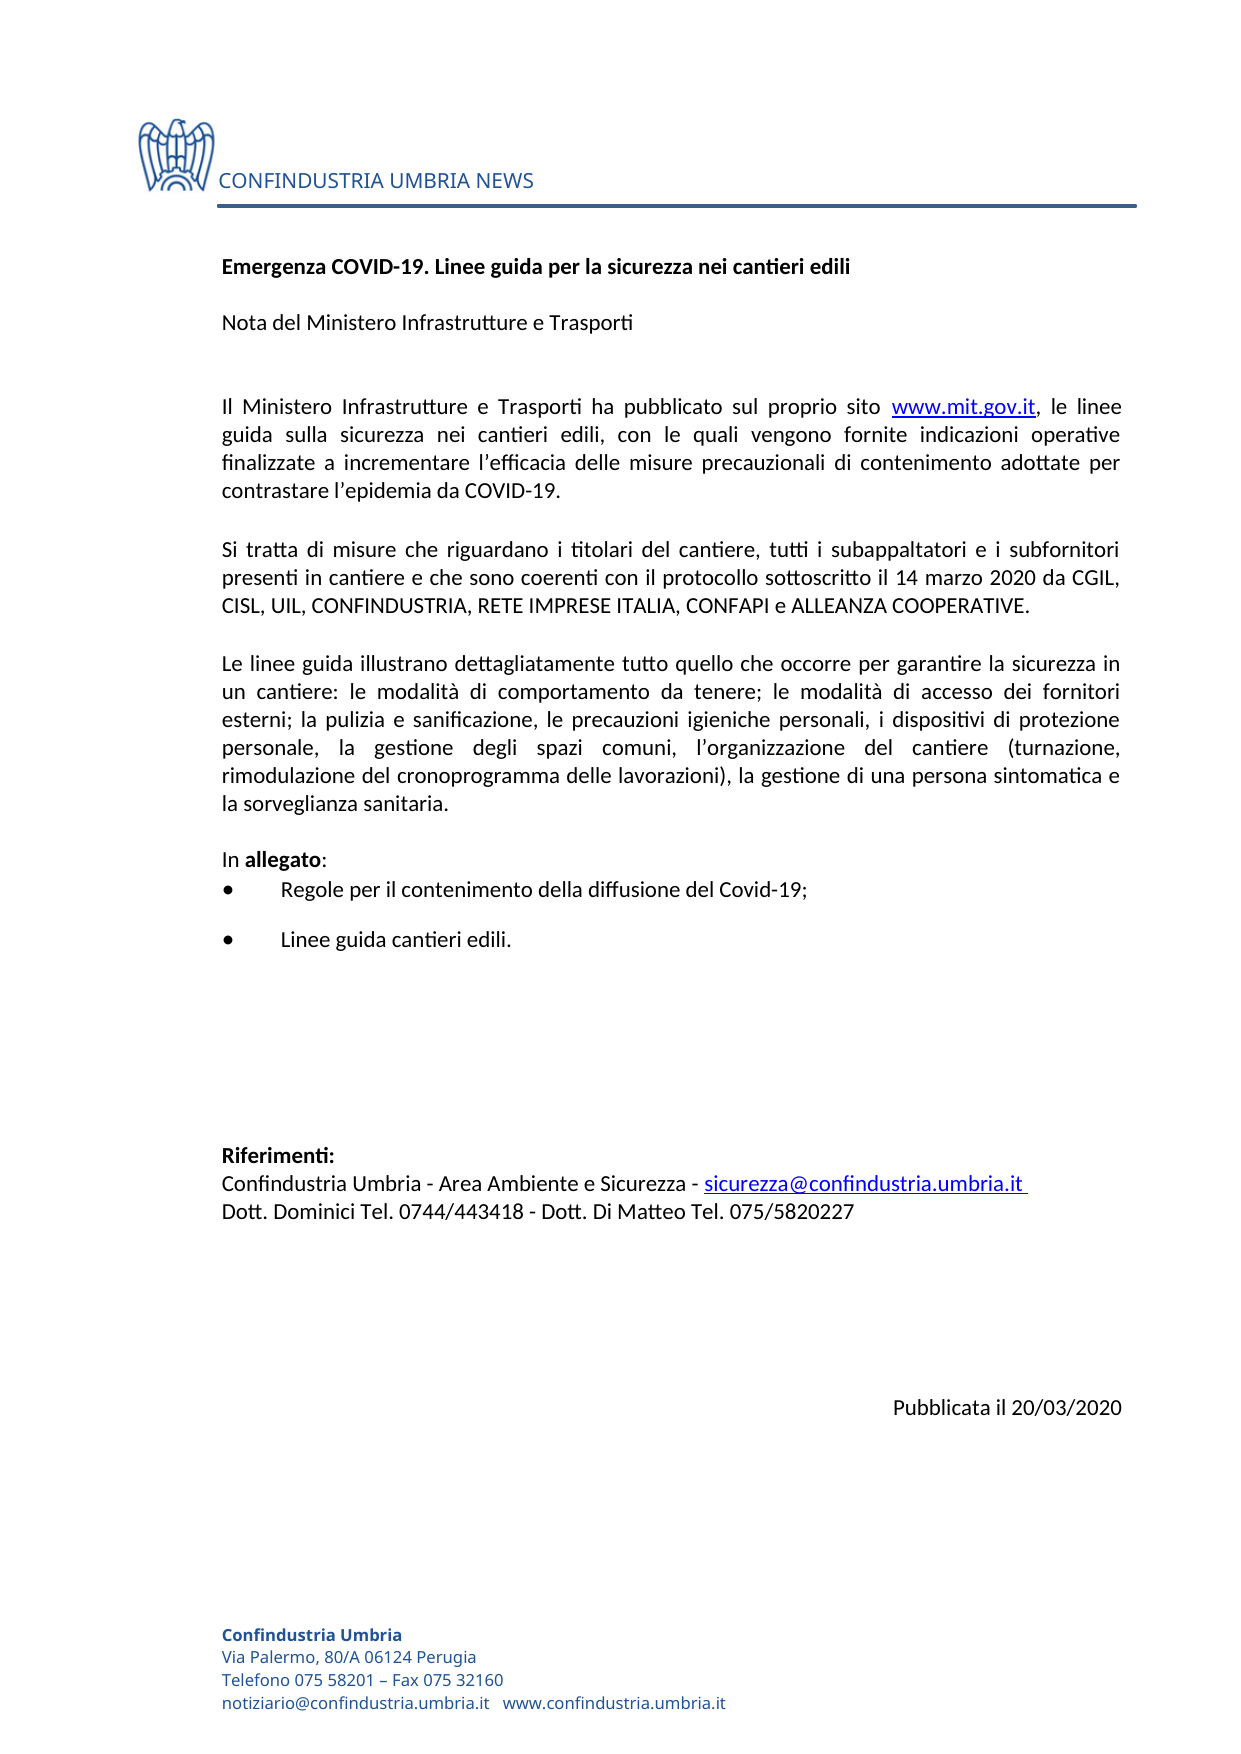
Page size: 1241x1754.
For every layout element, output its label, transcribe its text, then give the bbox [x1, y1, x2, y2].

text Il Ministero Infrastrutture e Trasporti ha pubblicato sul proprio sito www.mit.gov.it, le linee guida sulla sicurezza nei cantieri edili, con le quali vengono fornite indicazioni operative finalizzate a incrementare l’efficacia delle misure precauzionali di contenimento adottate per contrastare l’epidemia da COVID-19. [222, 392, 1122, 504]
list Regole per il contenimento della diffusione del Covid-19; [222, 873, 1122, 904]
picture [135, 112, 218, 195]
text Confindustria Umbria - Area Ambiente e Sicurezza - sicurezza@confindustria.umbria.it [222, 1169, 1122, 1197]
list Linee guida cantieri edili. [222, 923, 1122, 953]
text Si tratta di misure che riguardano i titolari del cantiere, tutti i subappaltatori e i subfornitori presenti in cantiere e che sono coerenti con il protocollo sottoscritto il 14 marzo 2020 da CGIL, CISL, UIL, CONFINDUSTRIA, RETE IMPRESE ITALIA, CONFAPI e ALLEANZA COOPERATIVE. [222, 535, 1122, 619]
text Le linee guida illustrano dettagliatamente tutto quello che occorre per garantire la sicurezza in un cantiere: le modalità di comportamento da tenere; le modalità di accesso dei fornitori esterni; la pulizia e sanificazione, le precauzioni igieniche personali, i dispositivi di protezione personale, la gestione degli spazi comuni, l’organizzazione del cantiere (turnazione, rimodulazione del cronoprogramma delle lavorazioni), la gestione di una persona sintomatica e la sorveglianza sanitaria. [222, 649, 1122, 817]
text Dott. Dominici Tel. 0744/443418 - Dott. Di Matteo Tel. 075/5820227 [222, 1197, 1122, 1225]
text Emergenza COVID-19. Linee guida per la sicurezza nei cantieri edili [222, 252, 1122, 280]
text Nota del Ministero Infrastrutture e Trasporti [222, 308, 1122, 336]
text Riferimenti: [222, 1141, 1122, 1169]
text Pubblicata il 20/03/2020 [222, 1393, 1122, 1421]
text In allegato: [222, 845, 1122, 873]
